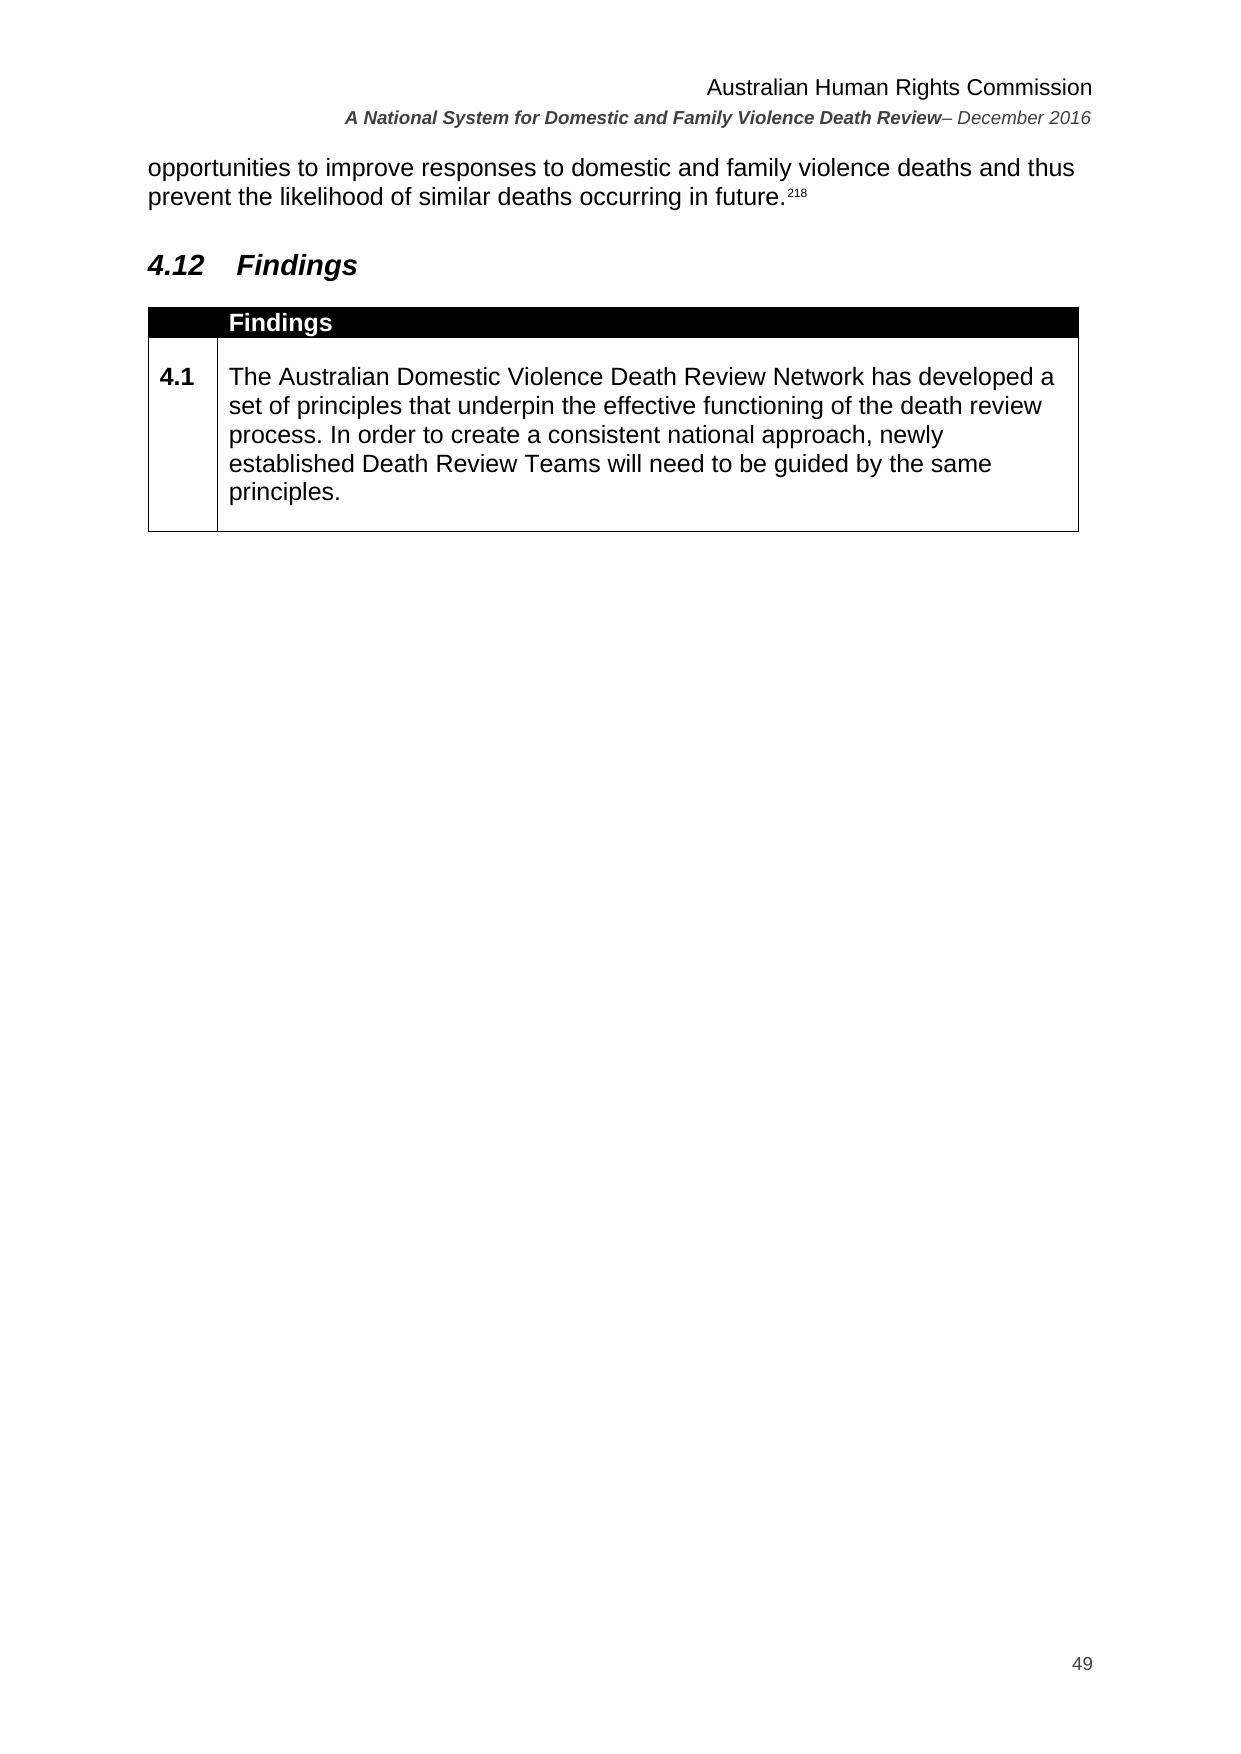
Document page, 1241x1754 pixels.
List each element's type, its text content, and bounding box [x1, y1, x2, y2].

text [148, 153, 1092, 211]
table_header [149, 308, 217, 336]
table_cell The Australian Domestic Violence Death Review Network has developed a set of principles that underpin the effective functioning of the death review process. In order to create a consistent national approach, newly established Death Review Teams will need to be guided by the same principles. [218, 338, 1078, 531]
table_cell 4.1 [149, 338, 217, 531]
list Findings [148, 248, 1092, 282]
table_header Findings [218, 308, 1078, 336]
